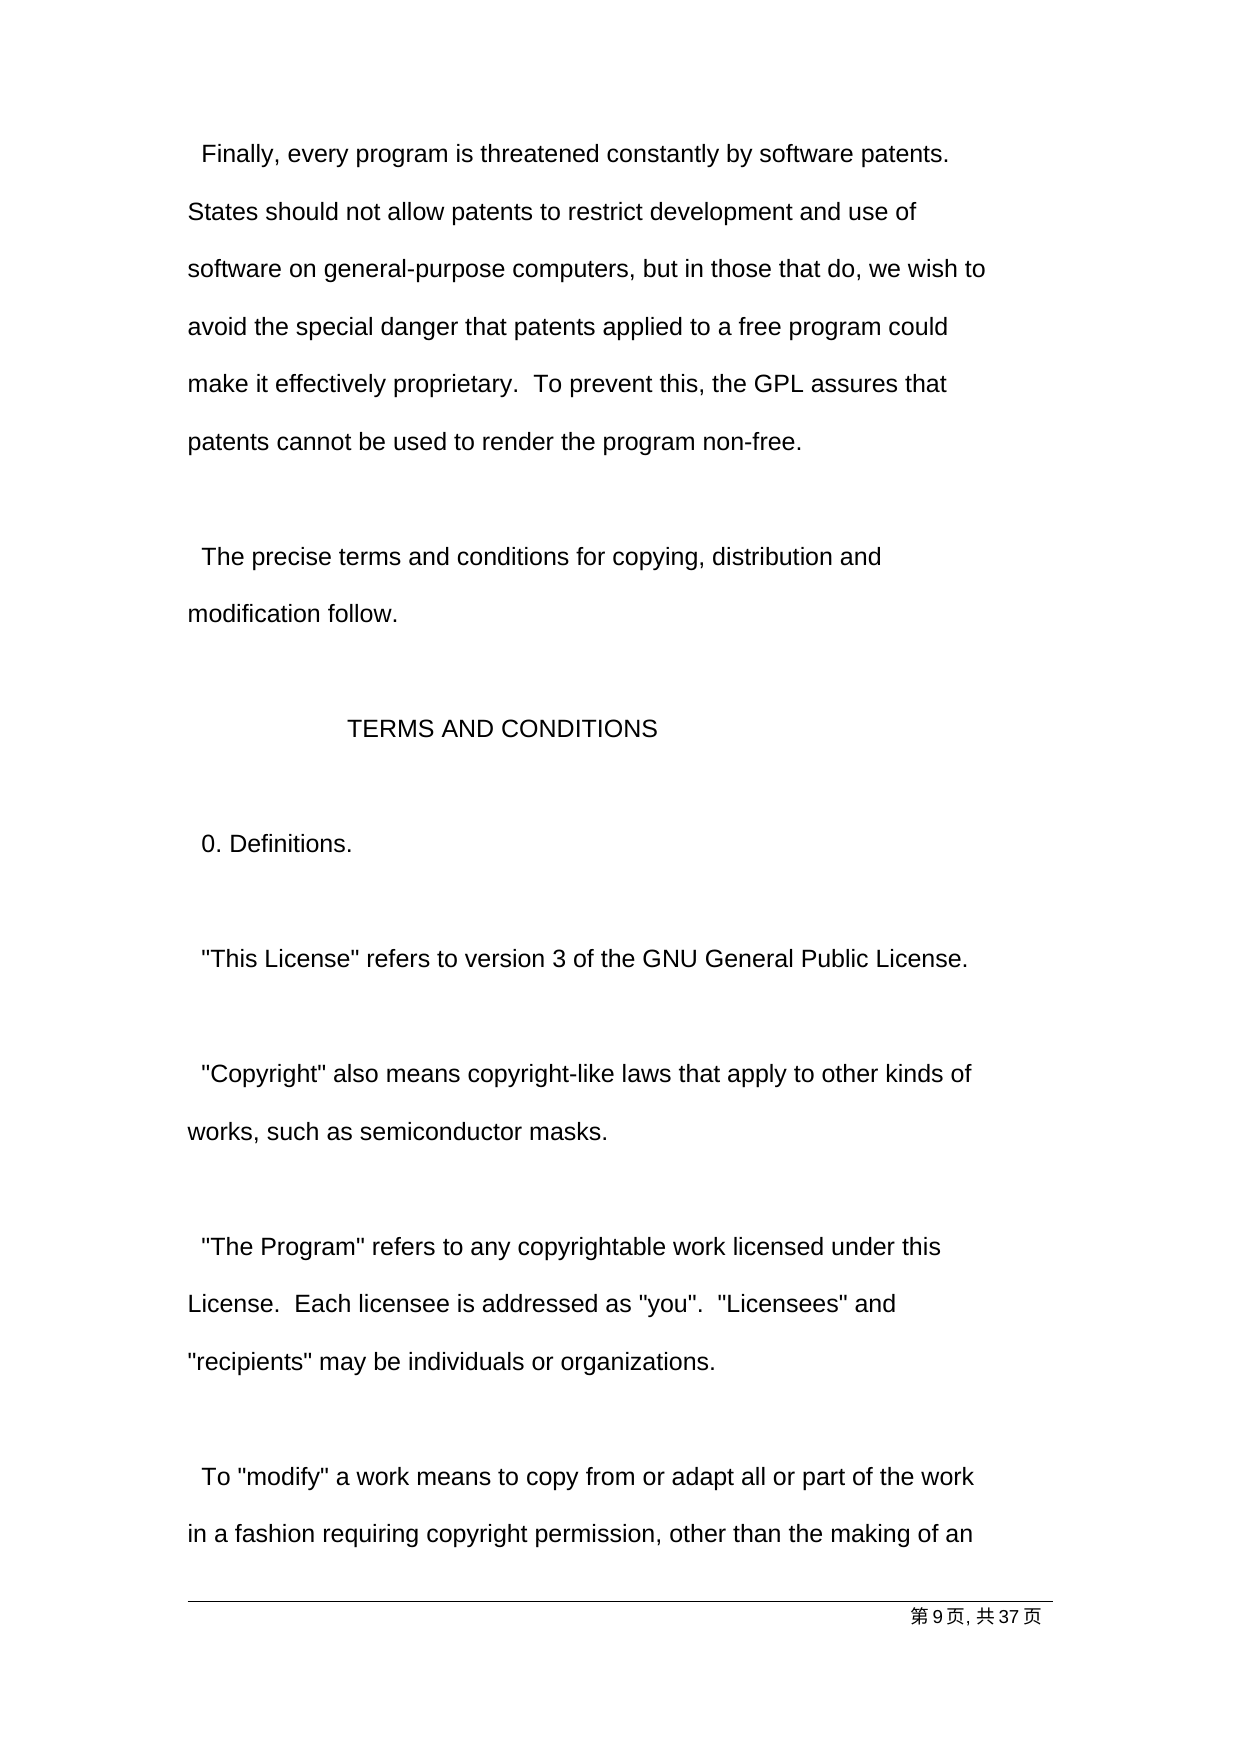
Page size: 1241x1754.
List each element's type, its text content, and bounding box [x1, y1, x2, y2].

subtitle To "modify" a work means to copy from or adapt all or part of the work [187, 1460, 1053, 1492]
subtitle The precise terms and conditions for copying, distribution and [187, 540, 1053, 572]
subtitle Finally, every program is threatened constantly by software patents. [187, 137, 1053, 170]
subtitle "recipients" may be individuals or organizations. [187, 1345, 1053, 1377]
subtitle in a fashion requiring copyright permission, other than the making of an [187, 1517, 1053, 1550]
subtitle patents cannot be used to render the program non-free. [187, 425, 1053, 457]
subtitle "This License" refers to version 3 of the GNU General Public License. [187, 942, 1053, 975]
subtitle avoid the special danger that patents applied to a free program could [187, 310, 1053, 342]
subtitle "The Program" refers to any copyrightable work licensed under this [187, 1230, 1053, 1262]
subtitle License. Each licensee is addressed as "you". "Licensees" and [187, 1287, 1053, 1320]
subtitle software on general-purpose computers, but in those that do, we wish to [187, 252, 1053, 285]
subtitle States should not allow patents to restrict development and use of [187, 195, 1053, 227]
subtitle "Copyright" also means copyright-like laws that apply to other kinds of [187, 1057, 1053, 1090]
subtitle modification follow. [187, 597, 1053, 630]
subtitle works, such as semiconductor masks. [187, 1115, 1053, 1147]
subtitle make it effectively proprietary. To prevent this, the GPL assures that [187, 367, 1053, 400]
subtitle 0. Definitions. [187, 827, 1053, 860]
subtitle TERMS AND CONDITIONS [187, 712, 1053, 745]
